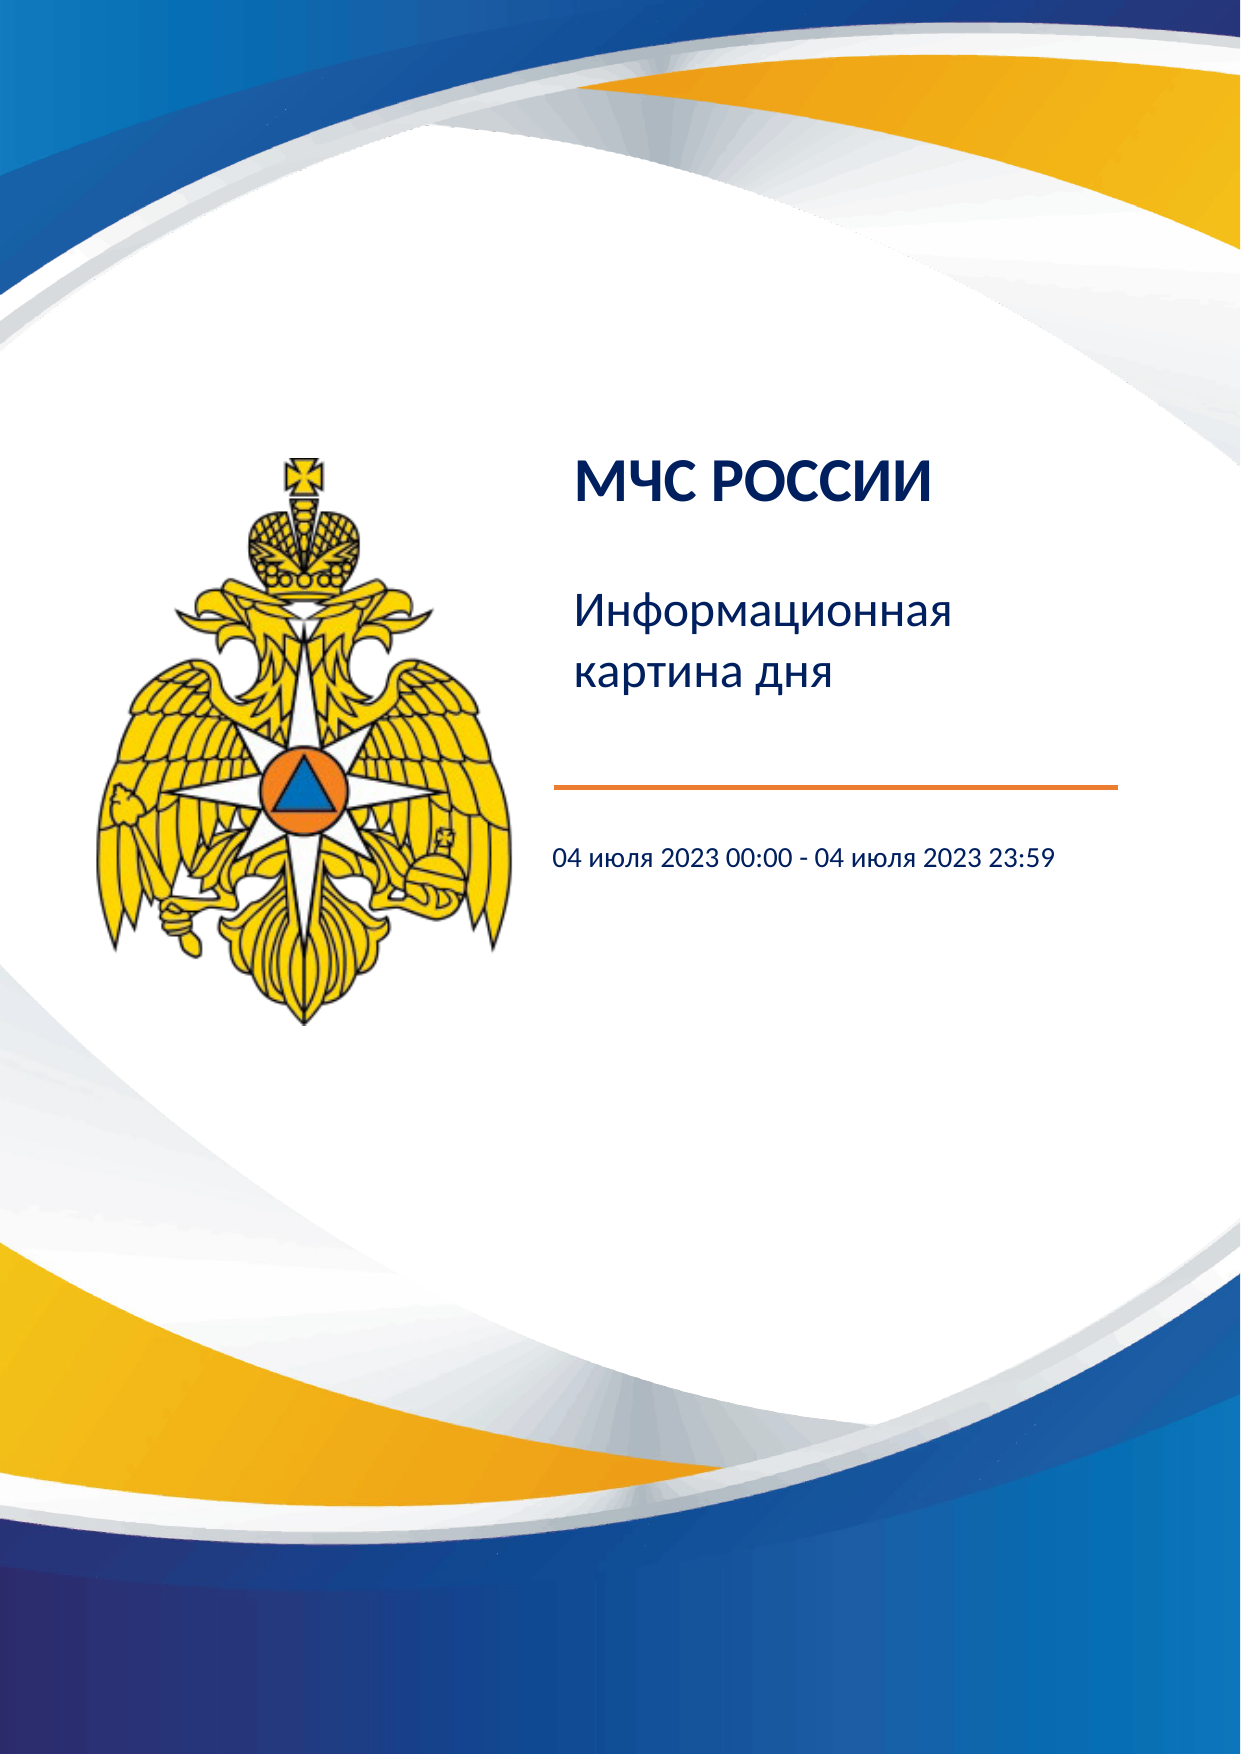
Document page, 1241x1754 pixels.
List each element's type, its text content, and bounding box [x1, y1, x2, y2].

picture [0, 0, 1241, 1754]
text 04 июля 2023 00:00 - 04 июля 2023 23:59 [552, 839, 1196, 875]
